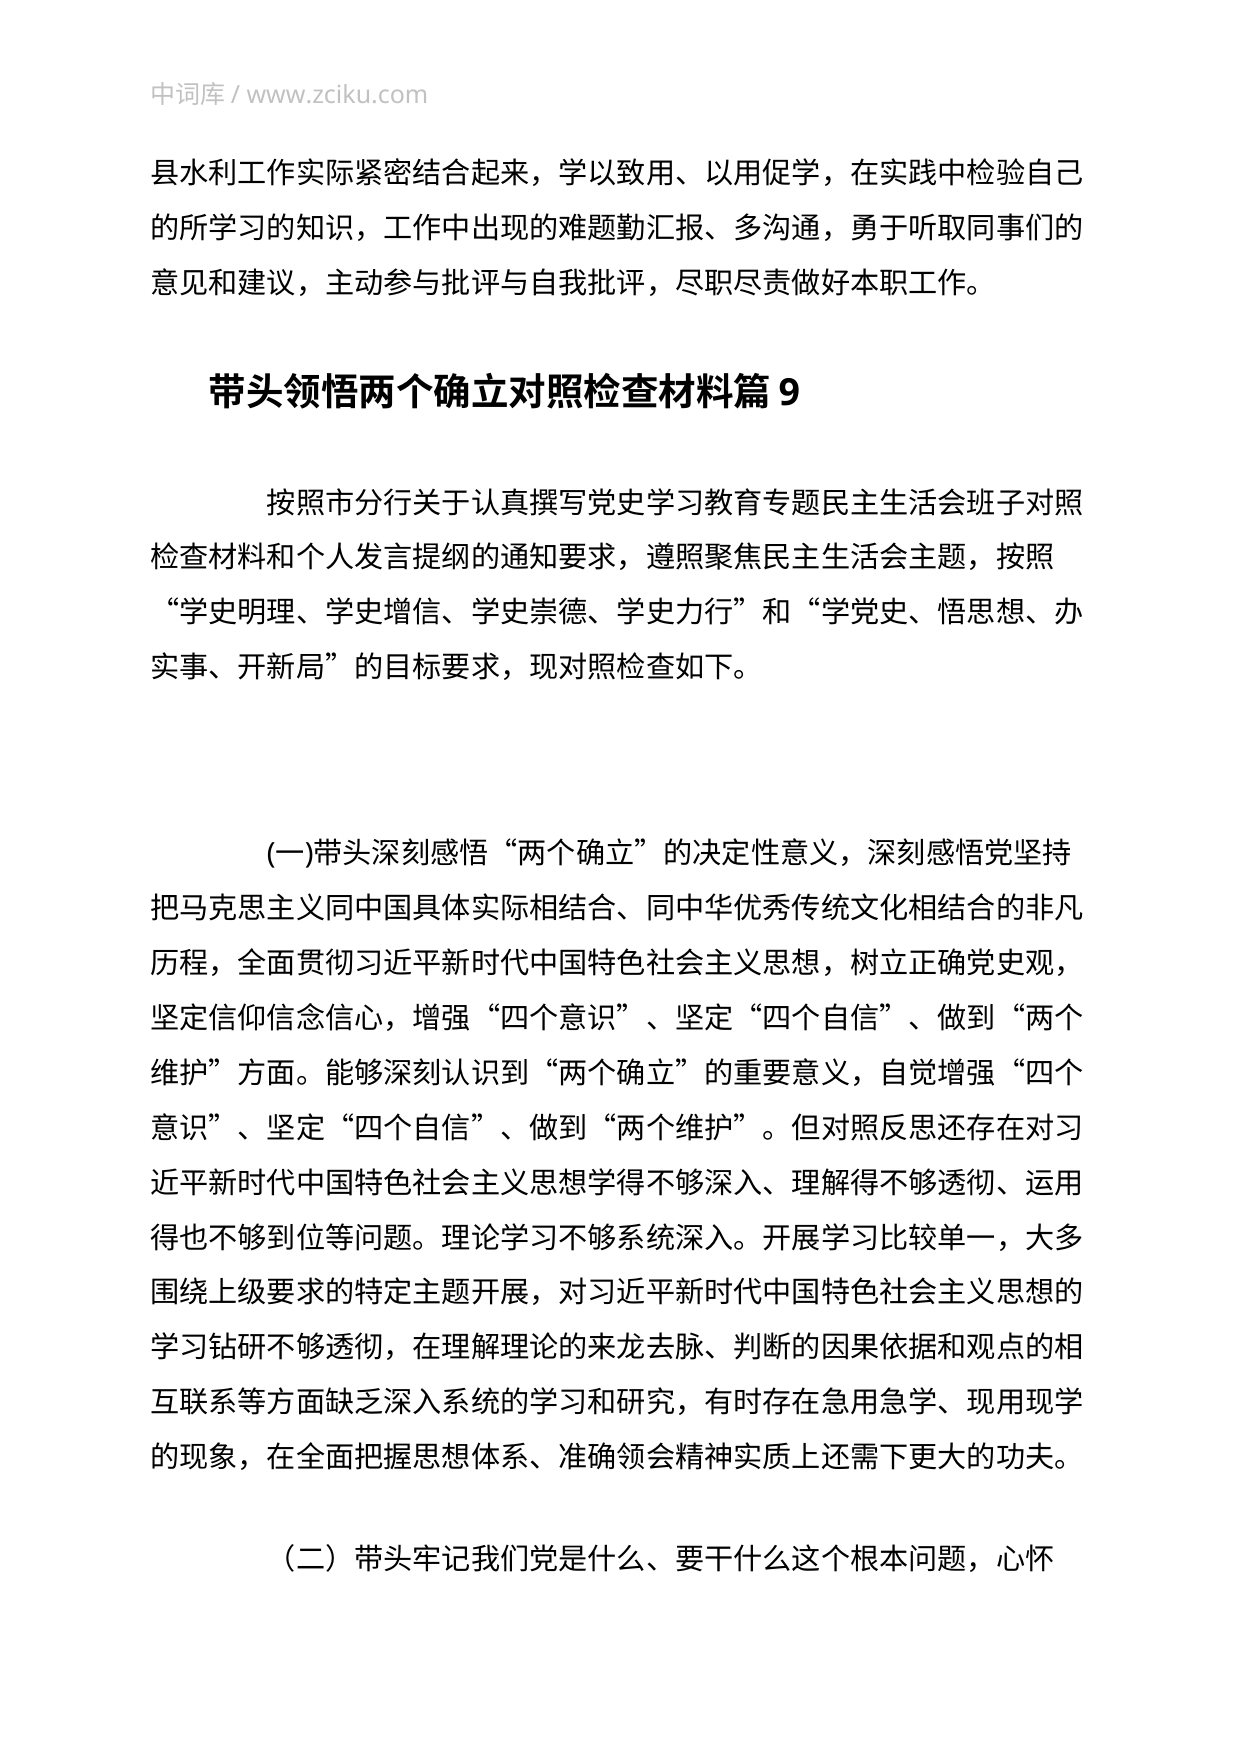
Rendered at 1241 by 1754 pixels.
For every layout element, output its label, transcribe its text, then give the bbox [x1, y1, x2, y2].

text 带头领悟两个确立对照检查材料篇9 [150, 362, 1090, 416]
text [150, 150, 1090, 302]
text (一)带头深刻感悟“两个确立”的决定性意义，深刻感悟党坚持把马克思主义同中国具体实际相结合、同中华优秀传统文化相结合的非凡历程，全面贯彻习近平新时代中国特色社会主义思想，树立正确党史观，坚定信仰信念信心，增强“四个意识”、坚定“四个自信”、做到“两个维护”方面。能够深刻认识到“两个确立”的重要意义，自觉增强“四个意识”、坚定“四个自信”、做到“两个维护”。但对照反思还存在对习近平新时代中国特色社会主义思想学得不够深入、理解得不够透彻、运用得也不够到位等问题。理论学习不够系统深入。开展学习比较单一，大多围绕上级要求的特定主题开展，对习近平新时代中国特色社会主义思想的学习钻研不够透彻，在理解理论的来龙去脉、判断的因果依据和观点的相互联系等方面缺乏深入系统的学习和研究，有时存在急用急学、现用现学的现象，在全面把握思想体系、准确领会精神实质上还需下更大的功夫。 [150, 830, 1090, 1476]
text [150, 1536, 1090, 1578]
text 按照市分行关于认真撰写党史学习教育专题民主生活会班子对照检查材料和个人发言提纲的通知要求，遵照聚焦民主生活会主题，按照“学史明理、学史增信、学史崇德、学史力行”和“学党史、悟思想、办实事、开新局”的目标要求，现对照检查如下。 [150, 479, 1090, 686]
